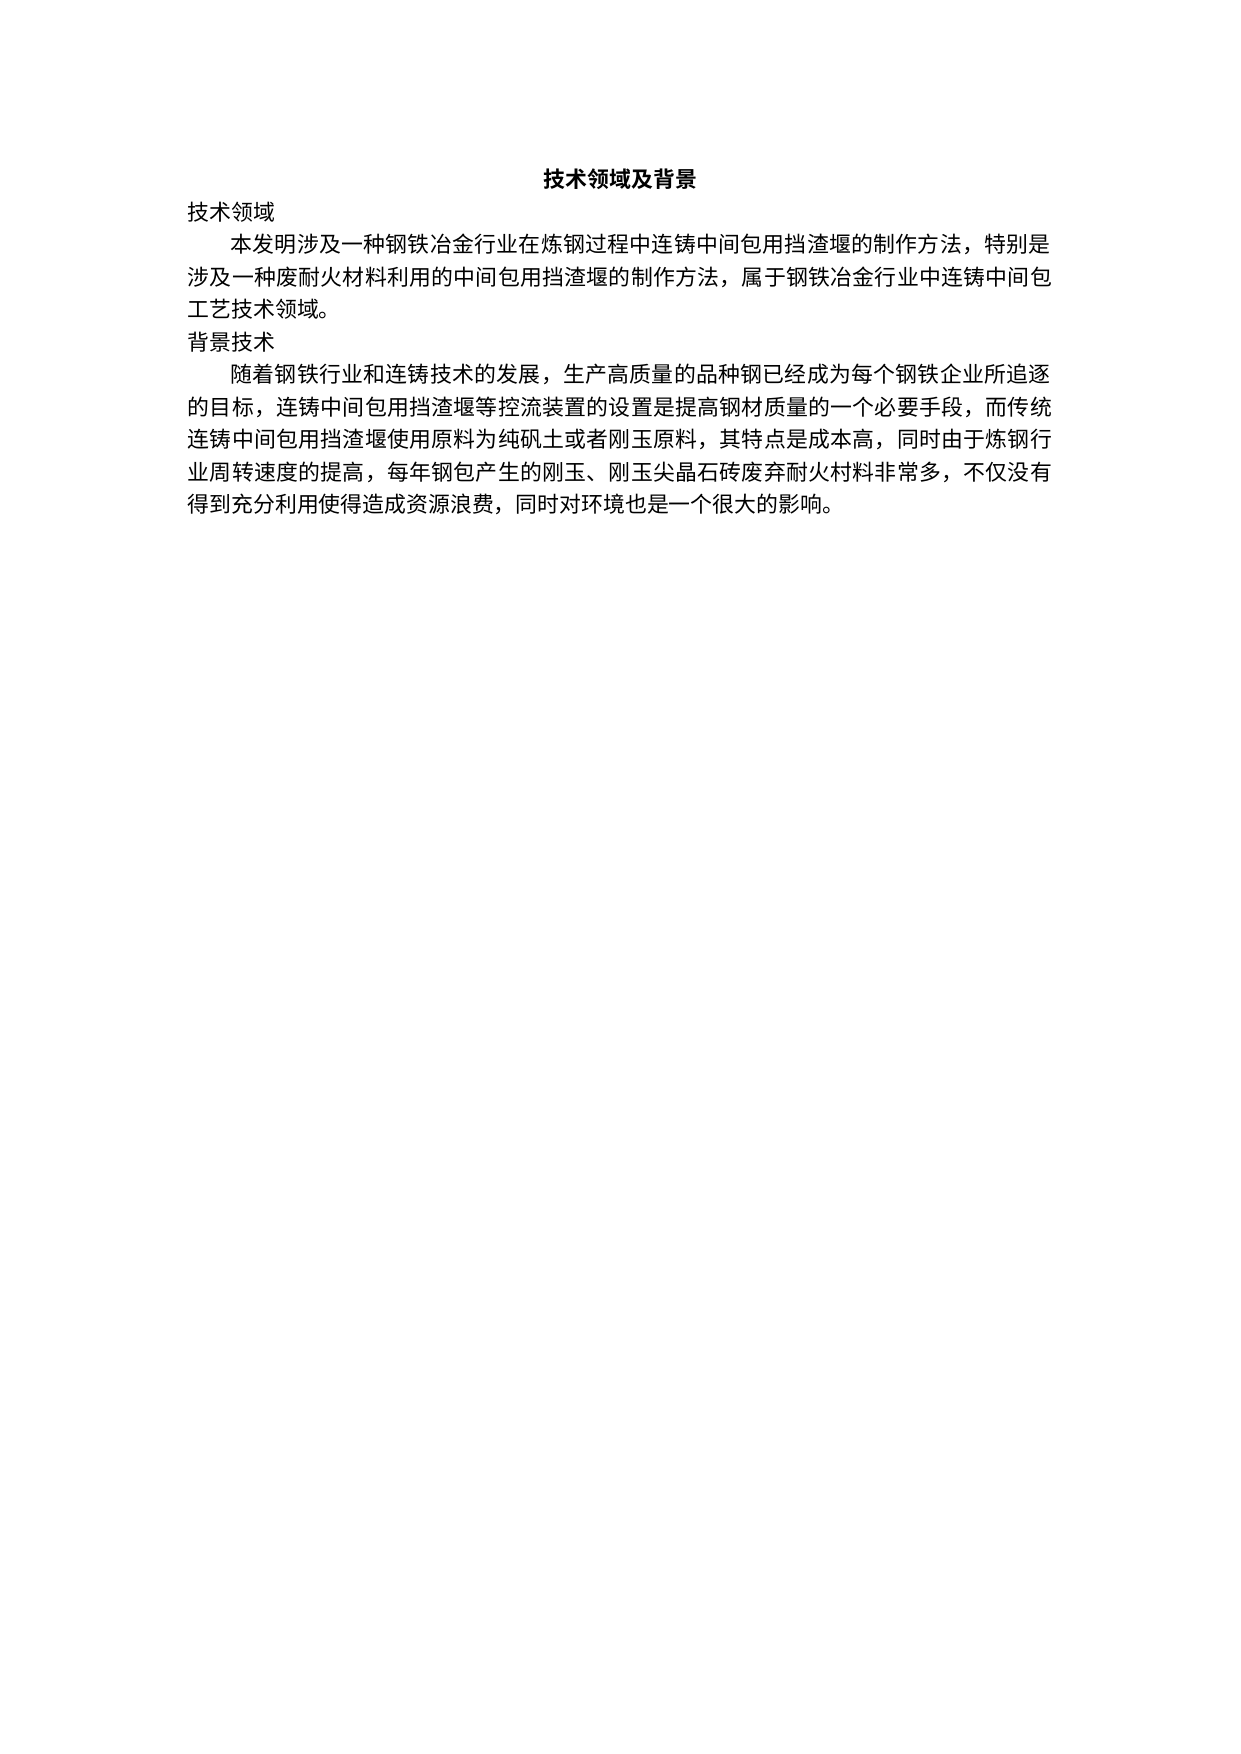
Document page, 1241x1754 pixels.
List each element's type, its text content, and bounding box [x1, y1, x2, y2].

text 技术领域 [187, 194, 1053, 227]
text 本发明涉及一种钢铁冶金行业在炼钢过程中连铸中间包用挡渣堰的制作方法，特别是涉及一种废耐火材料利用的中间包用挡渣堰的制作方法，属于钢铁冶金行业中连铸中间包工艺技术领域。 [187, 227, 1053, 324]
text 随着钢铁行业和连铸技术的发展，生产高质量的品种钢已经成为每个钢铁企业所追逐的目标，连铸中间包用挡渣堰等控流装置的设置是提高钢材质量的一个必要手段，而传统连铸中间包用挡渣堰使用原料为纯矾土或者刚玉原料，其特点是成本高，同时由于炼钢行业周转速度的提高，每年钢包产生的刚玉、刚玉尖晶石砖废弃耐火村料非常多，不仅没有得到充分利用使得造成资源浪费，同时对环境也是一个很大的影响。 [187, 357, 1053, 519]
text 技术领域及背景 [187, 162, 1053, 194]
text 背景技术 [187, 324, 1053, 357]
